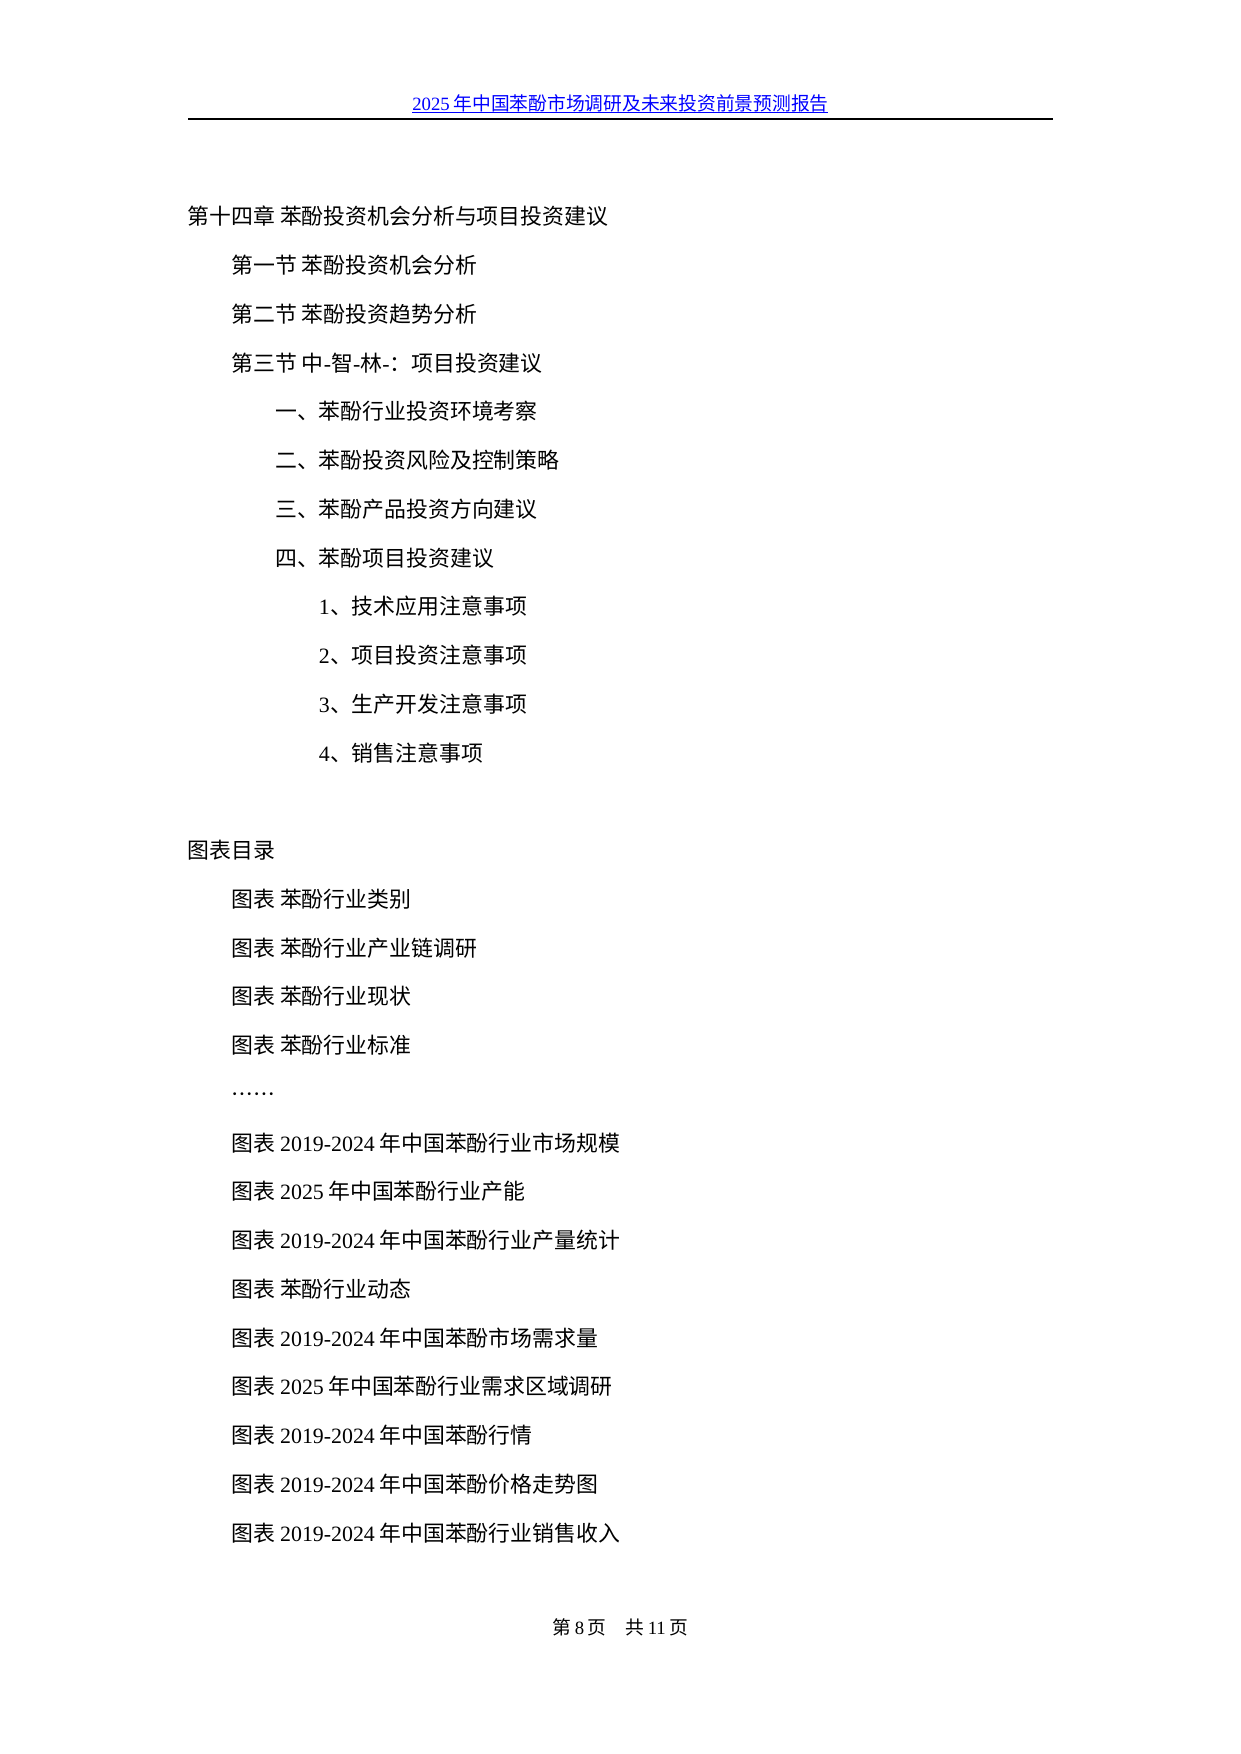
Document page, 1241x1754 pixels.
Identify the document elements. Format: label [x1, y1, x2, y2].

text [187, 150, 1053, 1548]
